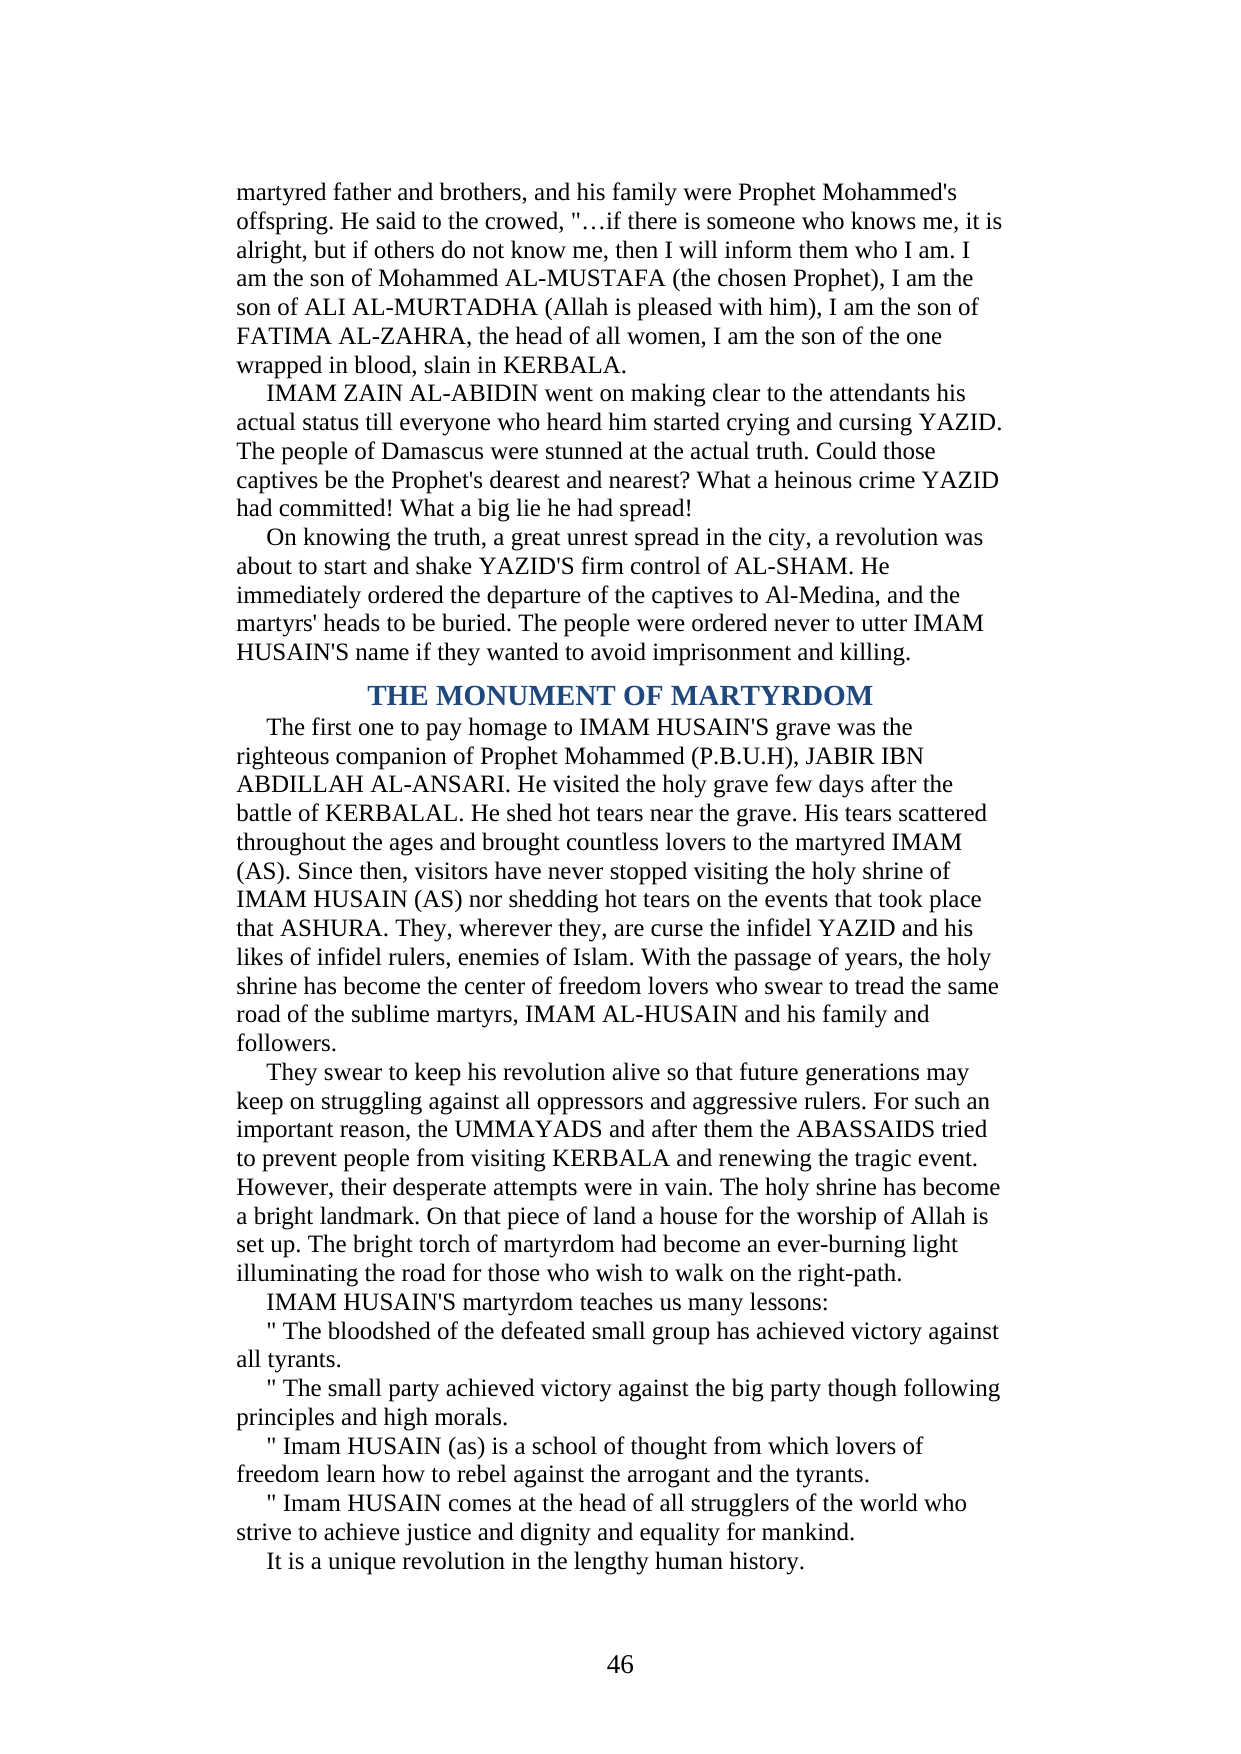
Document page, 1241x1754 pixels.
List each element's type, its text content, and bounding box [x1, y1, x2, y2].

text " The bloodshed of the defeated small group has achieved victory against all tyrants. [236, 1316, 1004, 1373]
text " Imam HUSAIN comes at the head of all strugglers of the world who strive to achieve justice and dignity and equality for mankind. [236, 1488, 1004, 1546]
text " The small party achieved victory against the big party though following principles and high morals. [236, 1373, 1004, 1431]
subtitle THE MONUMENT OF MARTYRDOM [236, 678, 1004, 712]
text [236, 177, 1004, 378]
text They swear to keep his revolution alive so that future generations may keep on struggling against all oppressors and aggressive rulers. For such an important reason, the UMMAYADS and after them the ABASSAIDS tried to prevent people from visiting KERBALA and renewing the tragic event. However, their desperate attempts were in vain. The holy shrine has become a bright landmark. On that piece of land a house for the worship of Allah is set up. The bright torch of martyrdom had become an ever-burning light illuminating the road for those who wish to walk on the right-path. [236, 1057, 1004, 1287]
text IMAM HUSAIN'S martyrdom teaches us many lessons: [236, 1287, 1004, 1316]
text On knowing the truth, a great unrest spread in the city, a revolution was about to start and shake YAZID'S firm control of AL-SHAM. He immediately ordered the departure of the captives to Al-Medina, and the martyrs' heads to be buried. The people were ordered never to utter IMAM HUSAIN'S name if they wanted to avoid imprisonment and killing. [236, 522, 1004, 666]
text The first one to pay homage to IMAM HUSAIN'S grave was the righteous companion of Prophet Mohammed (P.B.U.H), JABIR IBN ABDILLAH AL-ANSARI. He visited the holy grave few days after the battle of KERBALAL. He shed hot tears near the grave. His tears scattered throughout the ages and brought countless lovers to the martyred IMAM (AS). Since then, visitors have never stopped visiting the holy shrine of IMAM HUSAIN (AS) nor shedding hot tears on the events that took place that ASHURA. They, wherever they, are curse the infidel YAZID and his likes of infidel rulers, enemies of Islam. With the passage of years, the holy shrine has become the center of freedom lovers who swear to tread the same road of the sublime martyrs, IMAM AL-HUSAIN and his family and followers. [236, 712, 1004, 1057]
text " Imam HUSAIN (as) is a school of thought from which lovers of freedom learn how to rebel against the arrogant and the tyrants. [236, 1431, 1004, 1488]
text It is a unique revolution in the lengthy human history. [236, 1546, 1004, 1574]
text IMAM ZAIN AL-ABIDIN went on making clear to the attendants his actual status till everyone who heard him started crying and cursing YAZID. The people of Damascus were stunned at the actual truth. Could those captives be the Prophet's dearest and nearest? What a heinous crime YAZID had committed! What a big lie he had spread! [236, 378, 1004, 522]
